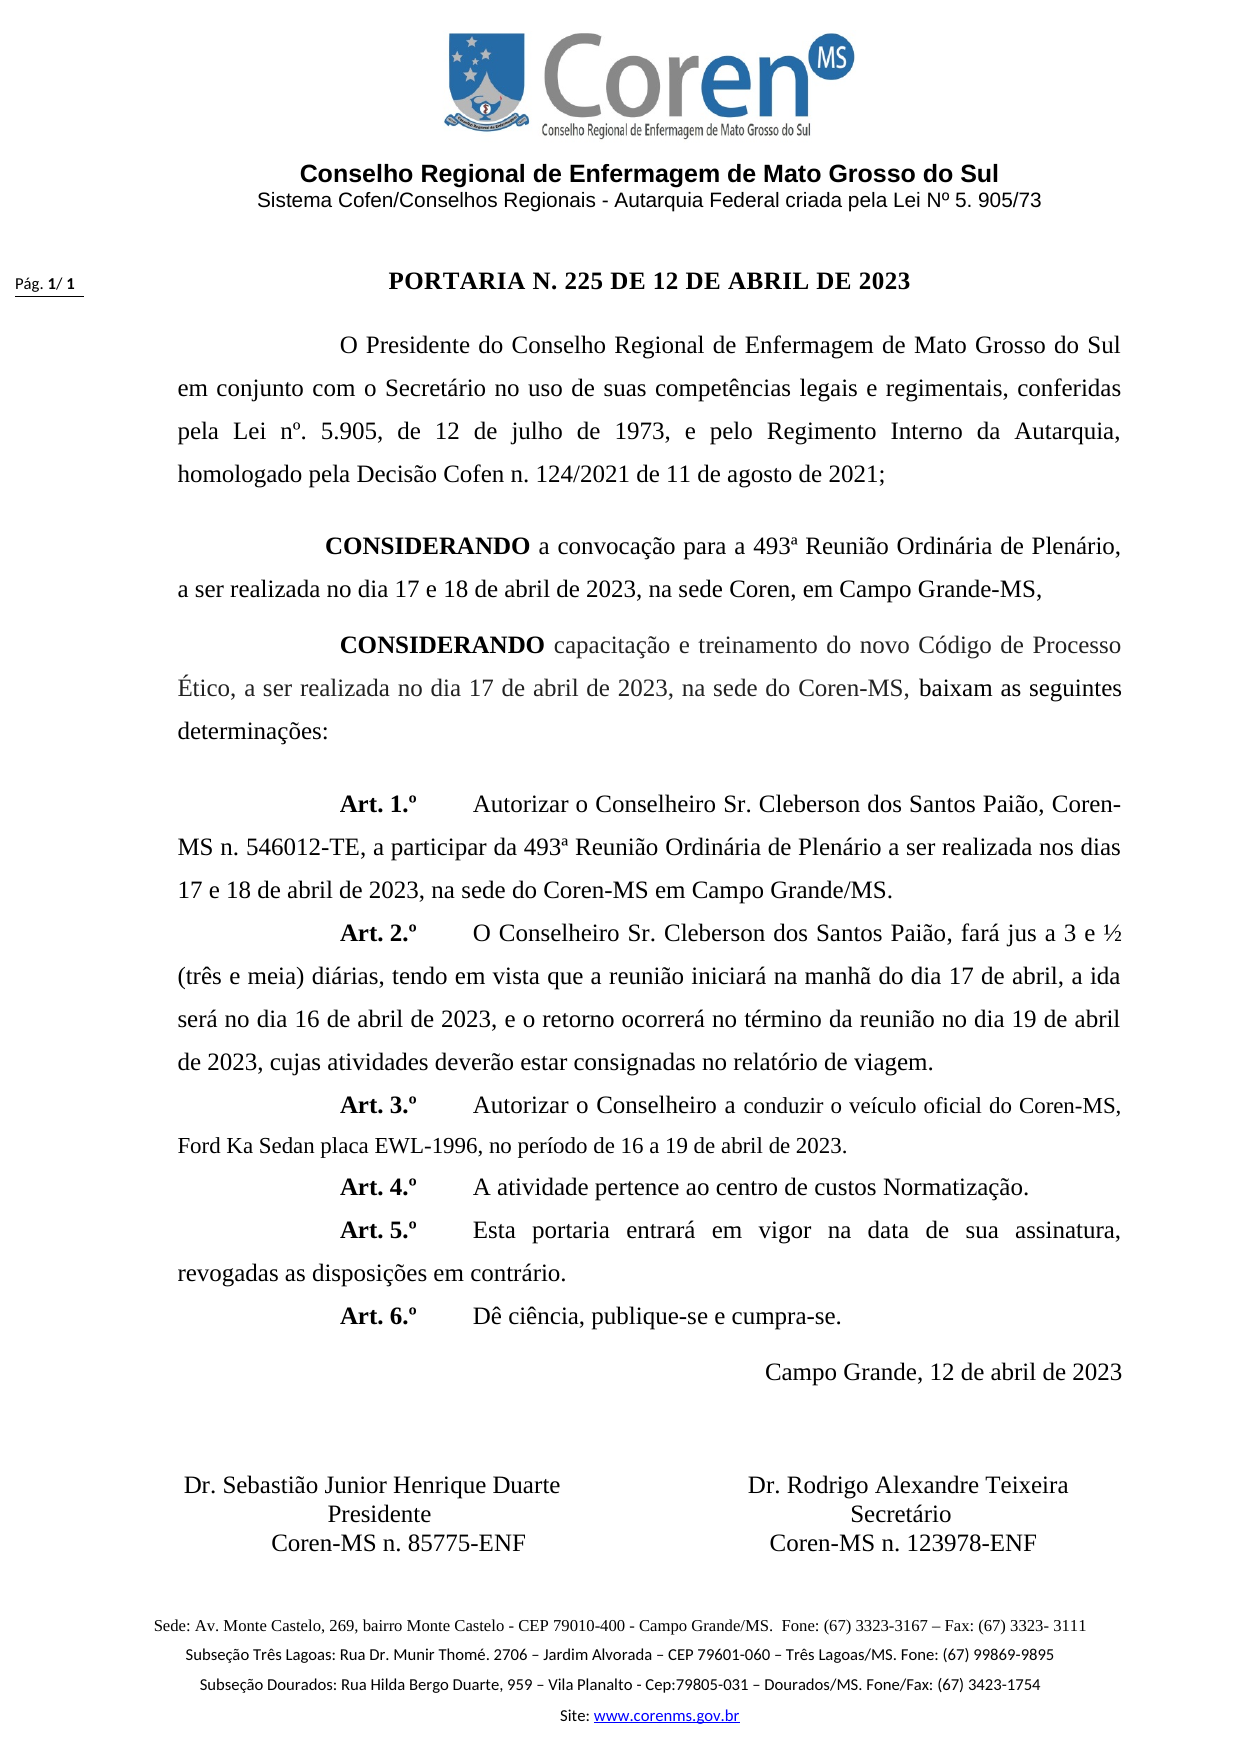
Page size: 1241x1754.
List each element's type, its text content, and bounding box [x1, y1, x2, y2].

text Dr. Sebastião Junior Henrique Duarte Dr. Rodrigo Alexandre Teixeira [177, 1470, 1122, 1499]
picture [442, 30, 857, 143]
list Autorizar o Conselheiro a conduzir o veículo oficial do Coren-MS, Ford Ka Sedan placa EWL-1996, no período de 16 a 19 de abril de 2023. [177, 1091, 1122, 1159]
text Presidente Secretário [177, 1499, 1122, 1528]
text O Presidente do Conselho Regional de Enfermagem de Mato Grosso do Sul em conjunto com o Secretário no uso de suas competências legais e regimentais, conferidas pela Lei nº. 5.905, de 12 de julho de 1973, e pelo Regimento Interno da Autarquia, homologado pela Decisão Cofen n. 124/2021 de 11 de agosto de 2021; [177, 330, 1122, 488]
list Autorizar o Conselheiro Sr. Cleberson dos Santos Paião, Coren-MS n. 546012-TE, a participar da 493ª Reunião Ordinária de Plenário a ser realizada nos dias 17 e 18 de abril de 2023, na sede do Coren-MS em Campo Grande/MS. [177, 789, 1122, 904]
text CONSIDERANDO capacitação e treinamento do novo Código de Processo Ético, a ser realizada no dia 17 de abril de 2023, na sede do Coren-MS, baixam as seguintes determinações: [177, 630, 1122, 745]
text Campo Grande, 12 de abril de 2023 [177, 1357, 1122, 1386]
list Dê ciência, publique-se e cumpra-se. [177, 1301, 1122, 1330]
text Coren-MS n. 85775-ENF Coren-MS n. 123978-ENF [177, 1528, 1122, 1556]
list A atividade pertence ao centro de custos Normatização. [177, 1172, 1122, 1201]
list Esta portaria entrará em vigor na data de sua assinatura, revogadas as disposições em contrário. [177, 1215, 1122, 1287]
text CONSIDERANDO a convocação para a 493ª Reunião Ordinária de Plenário, a ser realizada no dia 17 e 18 de abril de 2023, na sede Coren, em Campo Grande-MS, [177, 531, 1122, 603]
list O Conselheiro Sr. Cleberson dos Santos Paião, fará jus a 3 e ½ (três e meia) diárias, tendo em vista que a reunião iniciará na manhã do dia 17 de abril, a ida será no dia 16 de abril de 2023, e o retorno ocorrerá no término da reunião no dia 19 de abril de 2023, cujas atividades deverão estar consignadas no relatório de viagem. [177, 918, 1122, 1076]
title Portaria n. 225 de 12 de abril de 2023 [177, 266, 1122, 294]
